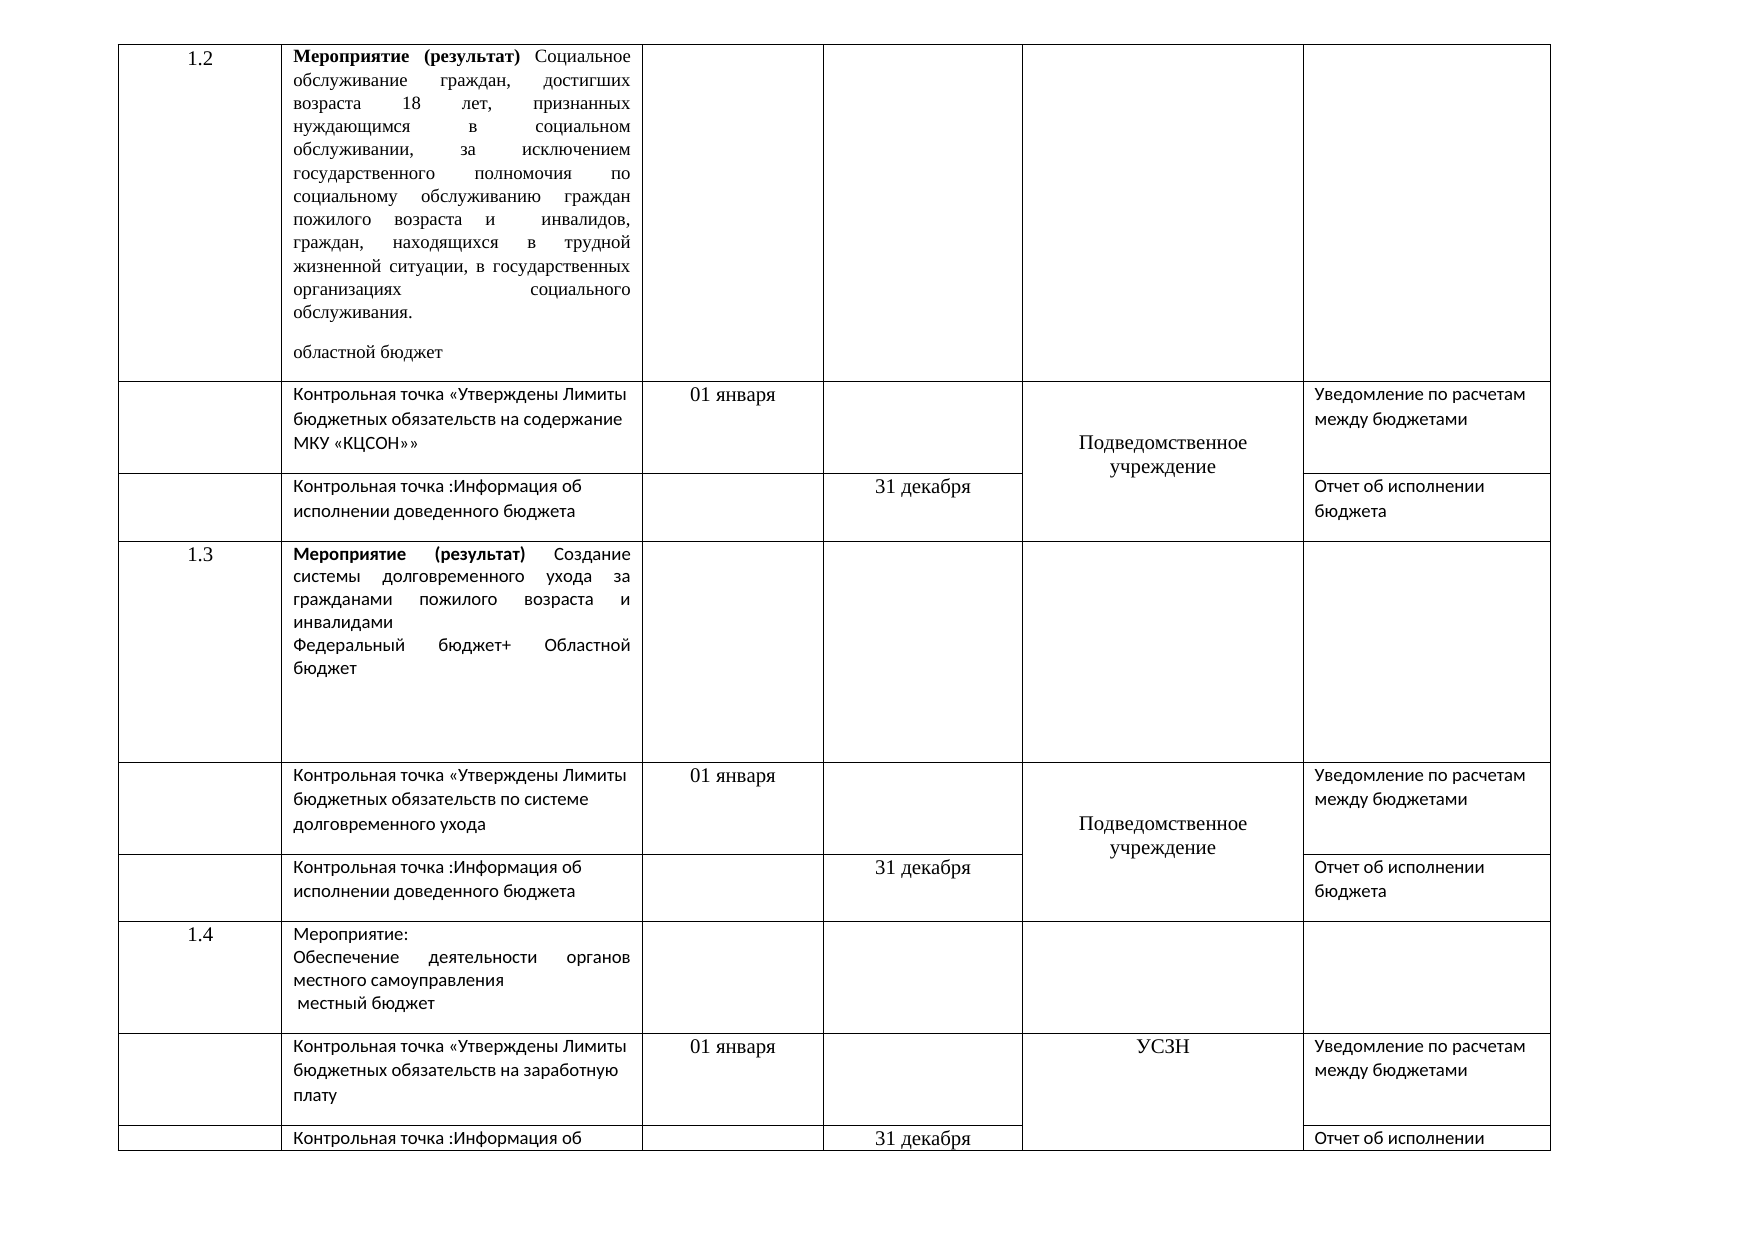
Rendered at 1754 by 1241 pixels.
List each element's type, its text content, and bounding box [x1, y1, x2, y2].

table_cell 01 января [643, 1034, 823, 1125]
table_cell Отчет об исполнении бюджета [1304, 474, 1550, 541]
table_cell Отчет об исполнении бюджета [1304, 855, 1550, 921]
table_cell 1.4 [119, 922, 281, 1033]
table_cell Подведомственное учреждение [1023, 382, 1303, 541]
table_cell 31 декабря [824, 474, 1022, 541]
table_cell [643, 1126, 823, 1150]
table_cell [1023, 45, 1303, 381]
table_cell [119, 763, 281, 854]
table_cell 01 января [643, 763, 823, 854]
table_cell [119, 855, 281, 921]
table_cell 01 января [643, 382, 823, 473]
table_cell Мероприятие (результат) Социальное обслуживание граждан, достигших возраста 18 лет, признанных нуждающимся в социальном обслуживании, за исключением государственного полномочия по социальному обслуживанию граждан пожилого возраста и инвалидов, граждан, находящихся в трудной жизненной ситуации, в государственных организациях социального обслуживания. областной бюджет [282, 45, 642, 381]
table_cell 31 декабря [824, 855, 1022, 921]
table_cell Контрольная точка :Информация об исполнении доведенного бюджета [282, 474, 642, 541]
table_cell Уведомление по расчетам между бюджетами [1304, 763, 1550, 854]
table_cell [643, 474, 823, 541]
table_cell Контрольная точка :Информация об исполнении доведенного бюджета [282, 855, 642, 921]
table_cell 1.2 [119, 45, 281, 381]
table_cell Контрольная точка «Утверждены Лимиты бюджетных обязательств на заработную плату [282, 1034, 642, 1125]
table_cell [824, 922, 1022, 1033]
table_cell [1023, 922, 1303, 1033]
table_cell [643, 855, 823, 921]
table_cell [824, 1034, 1022, 1125]
table_cell [824, 763, 1022, 854]
table_cell Подведомственное учреждение [1023, 763, 1303, 921]
table_cell [119, 474, 281, 541]
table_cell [1304, 1126, 1550, 1150]
table_cell [1304, 542, 1550, 762]
table_cell [1023, 542, 1303, 762]
table_cell [119, 382, 281, 473]
table_cell 1.3 [119, 542, 281, 762]
table_cell Мероприятие: Обеспечение деятельности органов местного самоуправления местный бюджет [282, 922, 642, 1033]
table_cell [1304, 922, 1550, 1033]
table_cell [119, 1034, 281, 1125]
table_cell [1304, 45, 1550, 381]
table_cell Мероприятие (результат) Создание системы долговременного ухода за гражданами пожилого возраста и инвалидами Федеральный бюджет+ Областной бюджет [282, 542, 642, 762]
table_cell Контрольная точка «Утверждены Лимиты бюджетных обязательств по системе долговременного ухода [282, 763, 642, 854]
table_cell [119, 1126, 281, 1150]
table_cell [643, 922, 823, 1033]
table_cell Уведомление по расчетам между бюджетами [1304, 382, 1550, 473]
table_cell [643, 542, 823, 762]
table_cell 31 декабря [824, 1126, 1022, 1150]
table_cell Контрольная точка «Утверждены Лимиты бюджетных обязательств на содержание МКУ «КЦСОН»» [282, 382, 642, 473]
table_cell [824, 382, 1022, 473]
table_cell [643, 45, 823, 381]
table_cell [824, 542, 1022, 762]
table_cell Уведомление по расчетам между бюджетами [1304, 1034, 1550, 1125]
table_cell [282, 1126, 642, 1150]
table_cell [824, 45, 1022, 381]
table_cell УСЗН [1023, 1034, 1303, 1150]
